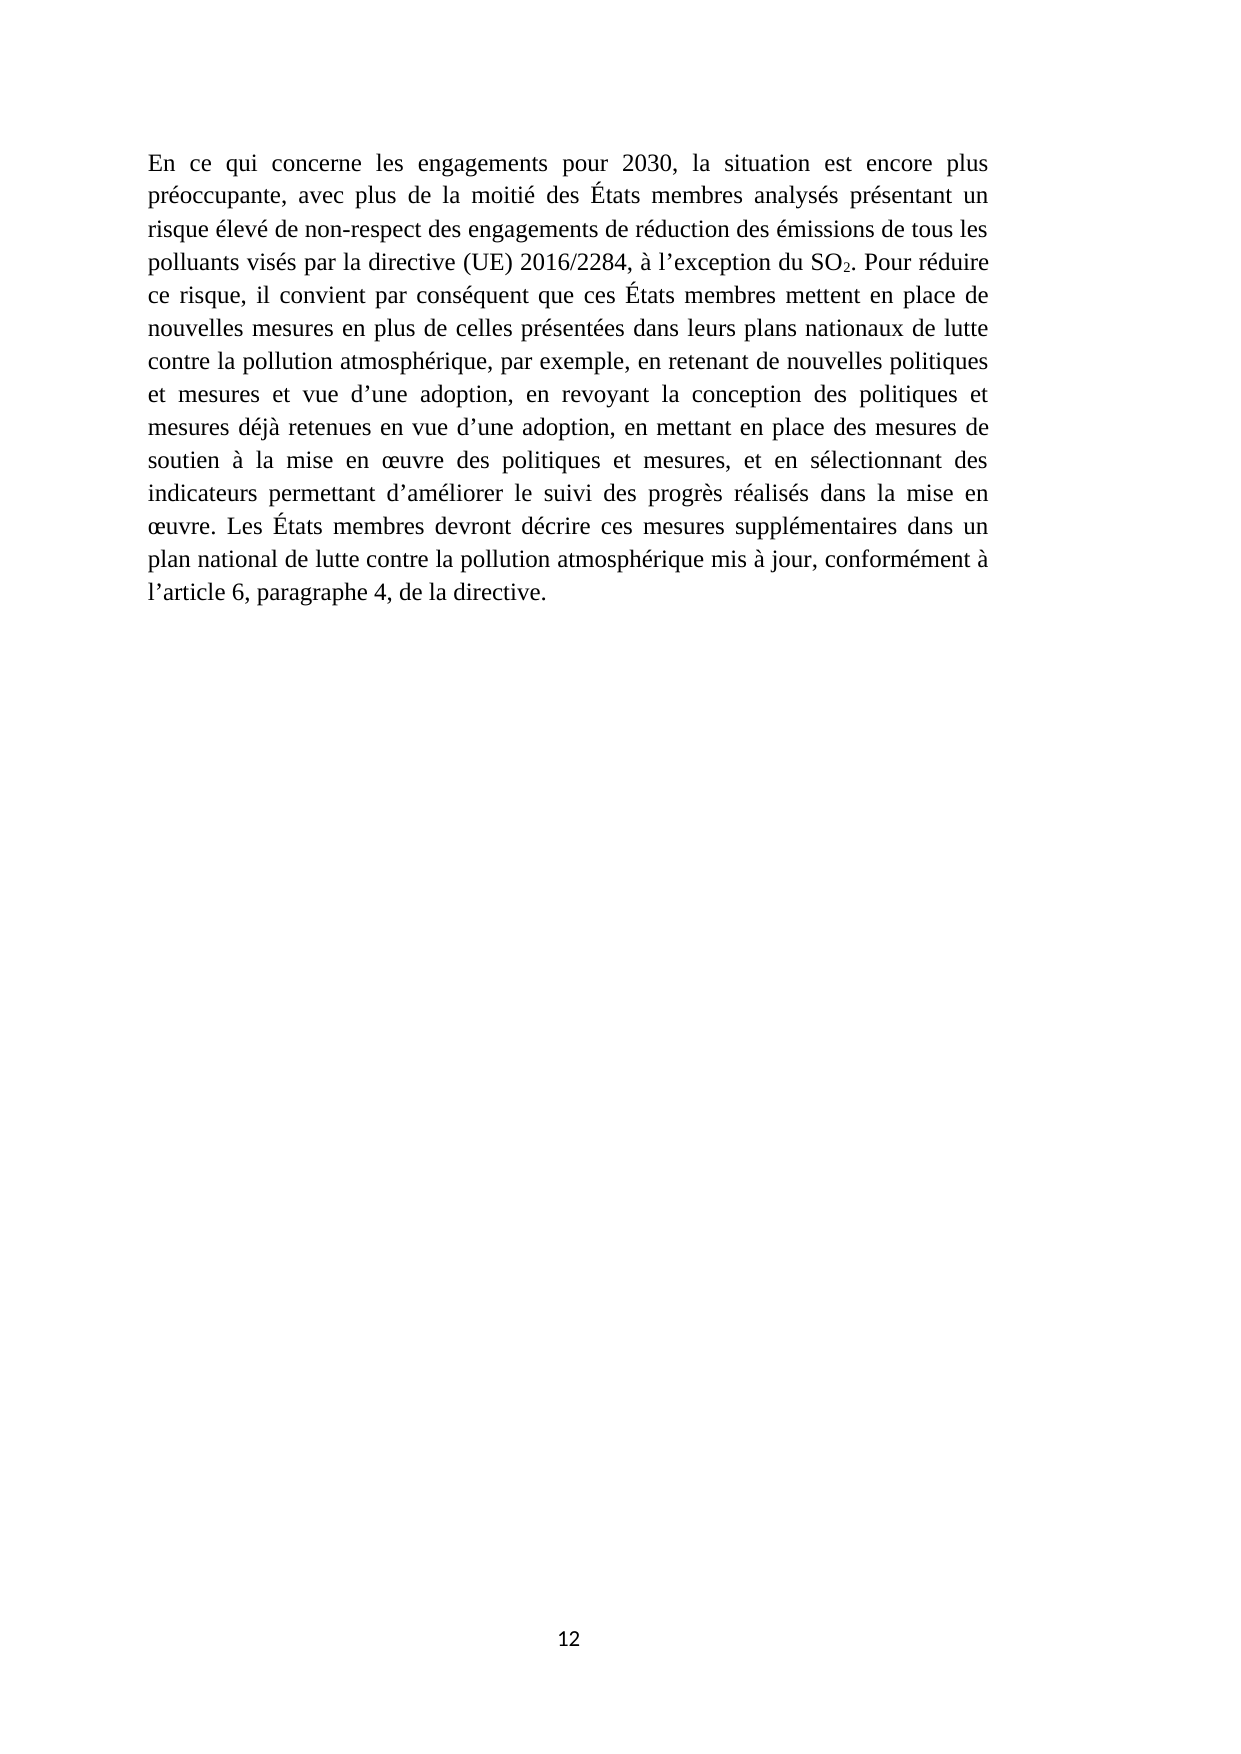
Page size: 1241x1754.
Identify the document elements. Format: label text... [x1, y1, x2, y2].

text En ce qui concerne les engagements pour 2030, la situation est encore plus préoccupante, avec plus de la moitié des États membres analysés présentant un risque élevé de non-respect des engagements de réduction des émissions de tous les polluants visés par la directive (UE) 2016/2284, à l’exception du SO2. Pour réduire ce risque, il convient par conséquent que ces États membres mettent en place de nouvelles mesures en plus de celles présentées dans leurs plans nationaux de lutte contre la pollution atmosphérique, par exemple, en retenant de nouvelles politiques et mesures et vue d’une adoption, en revoyant la conception des politiques et mesures déjà retenues en vue d’une adoption, en mettant en place des mesures de soutien à la mise en œuvre des politiques et mesures, et en sélectionnant des indicateurs permettant d’améliorer le suivi des progrès réalisés dans la mise en œuvre. Les États membres devront décrire ces mesures supplémentaires dans un plan national de lutte contre la pollution atmosphérique mis à jour, conformément à l’article 6, paragraphe 4, de la directive. [148, 148, 989, 606]
